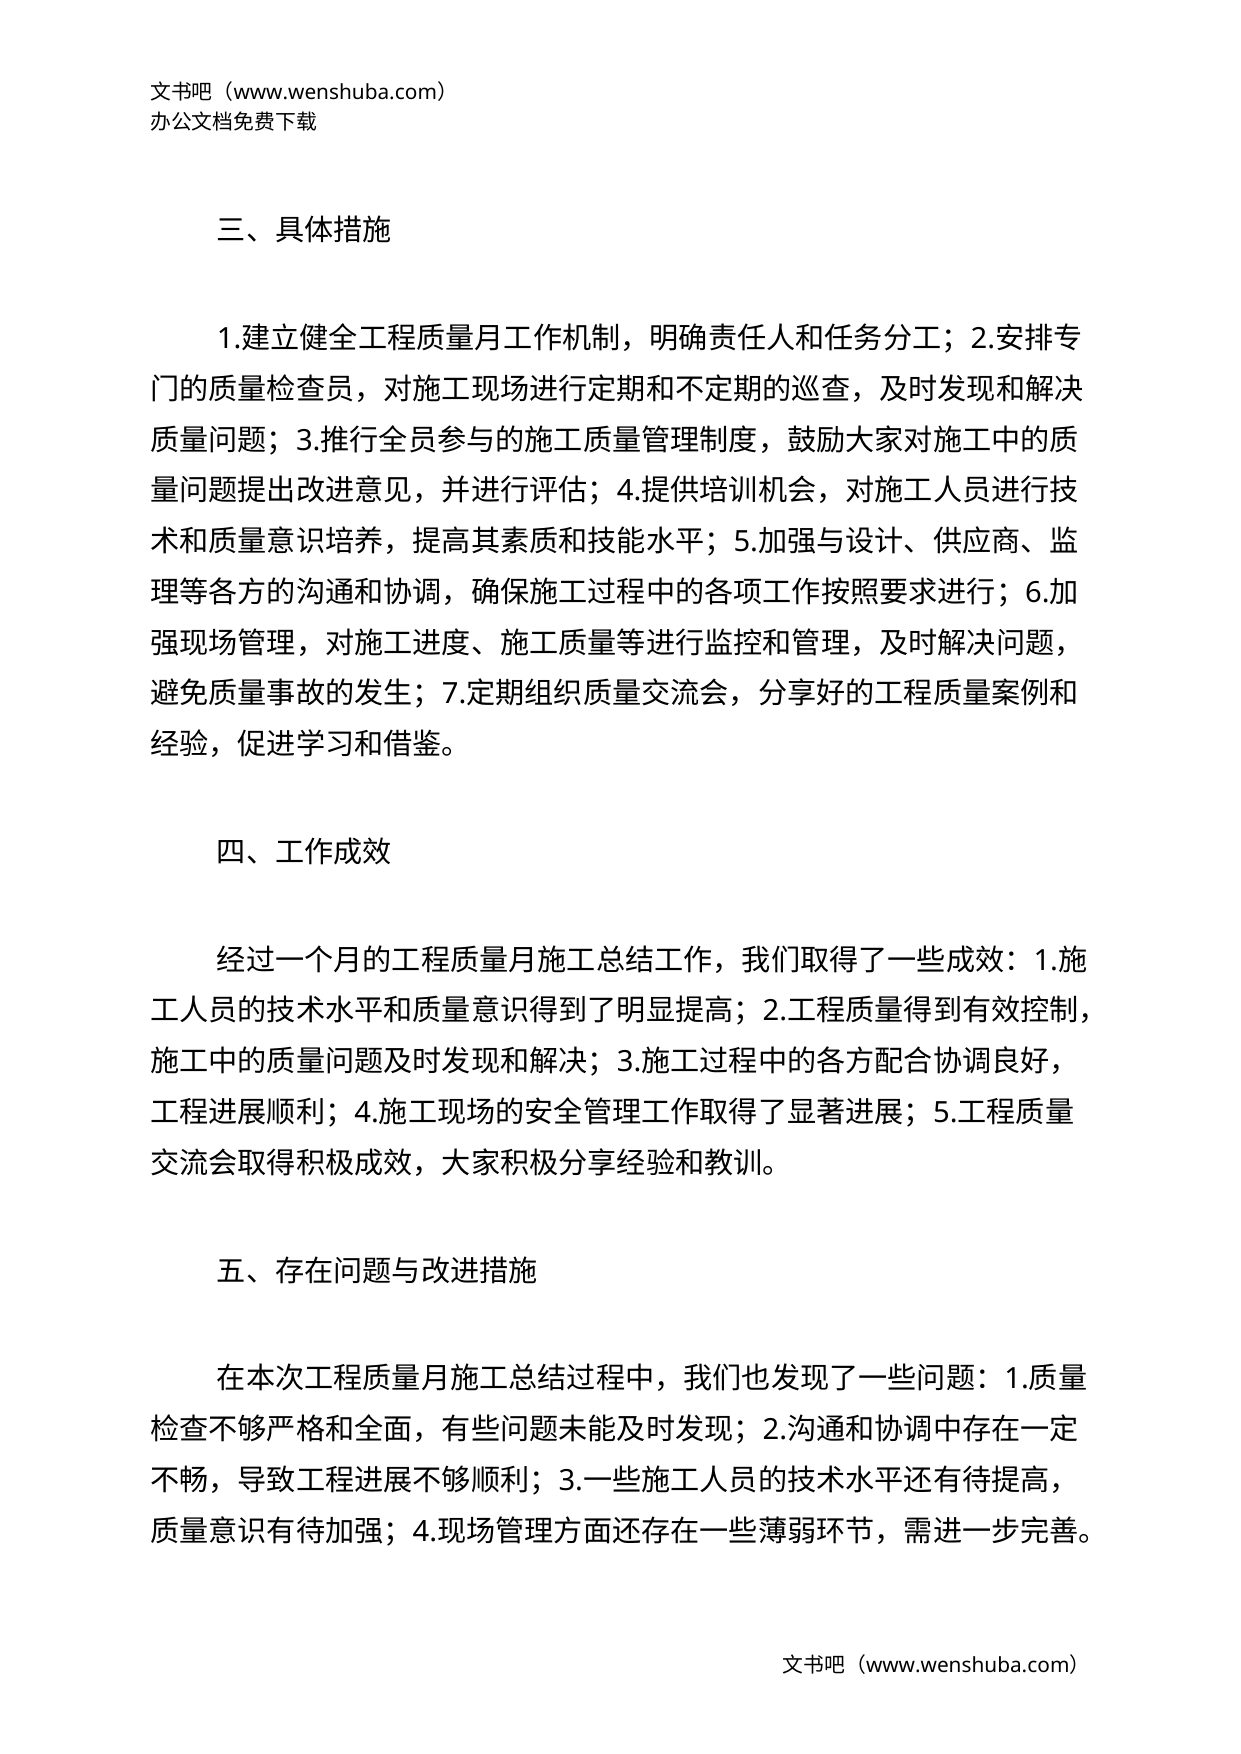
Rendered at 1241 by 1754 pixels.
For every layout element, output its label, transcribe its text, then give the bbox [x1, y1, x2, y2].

text 五、存在问题与改进措施 [150, 1247, 1090, 1289]
text 四、工作成效 [150, 828, 1090, 871]
text 经过一个月的工程质量月施工总结工作，我们取得了一些成效：1.施工人员的技术水平和质量意识得到了明显提高；2.工程质量得到有效控制，施工中的质量问题及时发现和解决；3.施工过程中的各方配合协调良好，工程进展顺利；4.施工现场的安全管理工作取得了显著进展；5.工程质量交流会取得积极成效，大家积极分享经验和教训。 [150, 936, 1090, 1182]
text 三、具体措施 [150, 207, 1090, 249]
text 在本次工程质量月施工总结过程中，我们也发现了一些问题：1.质量检查不够严格和全面，有些问题未能及时发现；2.沟通和协调中存在一定不畅，导致工程进展不够顺利；3.一些施工人员的技术水平还有待提高，质量意识有待加强；4.现场管理方面还存在一些薄弱环节，需进一步完善。 [150, 1355, 1090, 1549]
text 1.建立健全工程质量月工作机制，明确责任人和任务分工；2.安排专门的质量检查员，对施工现场进行定期和不定期的巡查，及时发现和解决质量问题；3.推行全员参与的施工质量管理制度，鼓励大家对施工中的质量问题提出改进意见，并进行评估；4.提供培训机会，对施工人员进行技术和质量意识培养，提高其素质和技能水平；5.加强与设计、供应商、监理等各方的沟通和协调，确保施工过程中的各项工作按照要求进行；6.加强现场管理，对施工进度、施工质量等进行监控和管理，及时解决问题，避免质量事故的发生；7.定期组织质量交流会，分享好的工程质量案例和经验，促进学习和借鉴。 [150, 314, 1090, 763]
